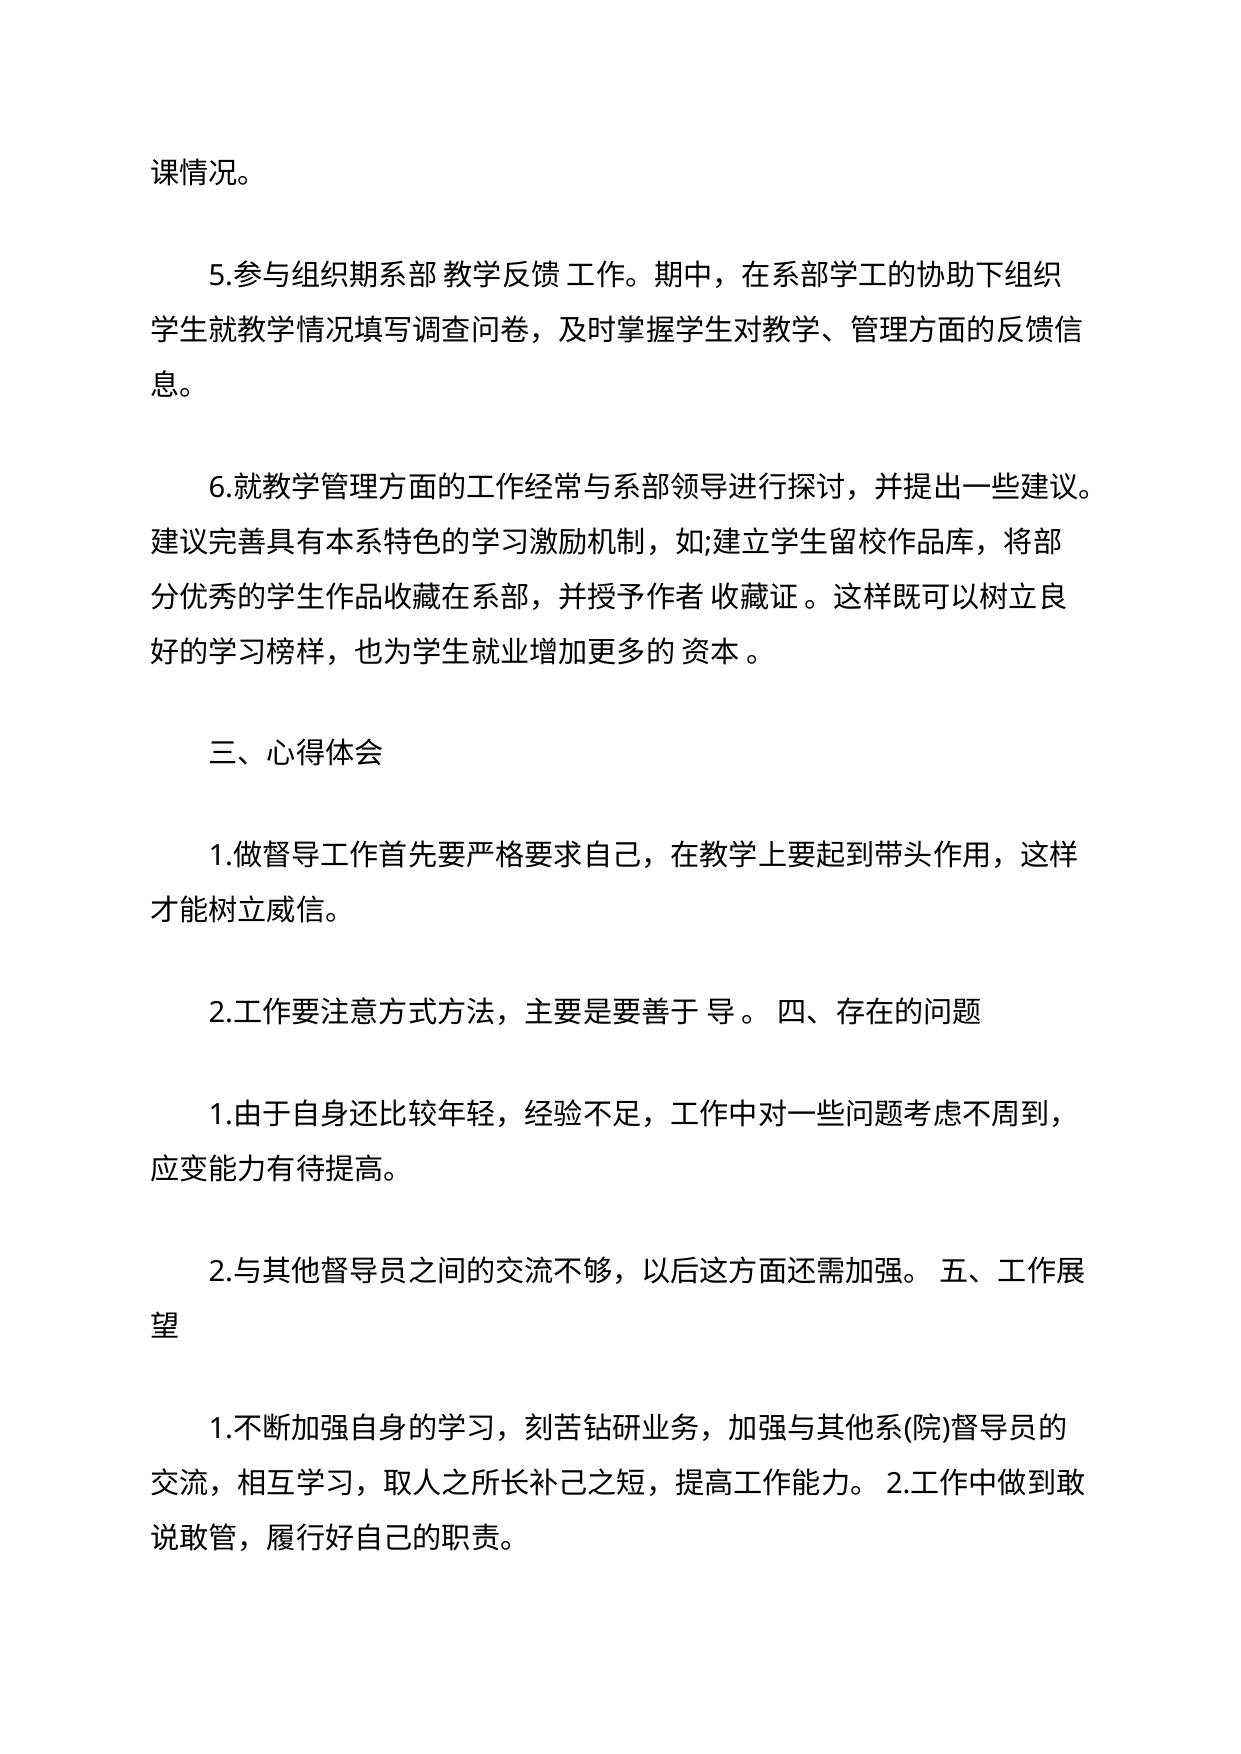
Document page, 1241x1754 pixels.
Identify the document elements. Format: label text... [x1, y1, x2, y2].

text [150, 150, 1090, 192]
text 5.参与组织期系部 教学反馈 工作。期中，在系部学工的协助下组织学生就教学情况填写调查问卷，及时掌握学生对教学、管理方面的反馈信息。 [150, 252, 1090, 404]
text 2.与其他督导员之间的交流不够，以后这方面还需加强。 五、工作展望 [150, 1247, 1090, 1345]
text 6.就教学管理方面的工作经常与系部领导进行探讨，并提出一些建议。建议完善具有本系特色的学习激励机制，如;建立学生留校作品库，将部分优秀的学生作品收藏在系部，并授予作者 收藏证 。这样既可以树立良好的学习榜样，也为学生就业增加更多的 资本 。 [150, 463, 1090, 671]
text 1.做督导工作首先要严格要求自己，在教学上要起到带头作用，这样才能树立威信。 [150, 832, 1090, 929]
text 1.不断加强自身的学习，刻苦钻研业务，加强与其他系(院)督导员的交流，相互学习，取人之所长补己之短，提高工作能力。 2.工作中做到敢说敢管，履行好自己的职责。 [150, 1404, 1090, 1556]
text 三、心得体会 [150, 730, 1090, 772]
text 2.工作要注意方式方法，主要是要善于 导 。 四、存在的问题 [150, 989, 1090, 1031]
text 1.由于自身还比较年轻，经验不足，工作中对一些问题考虑不周到，应变能力有待提高。 [150, 1091, 1090, 1188]
